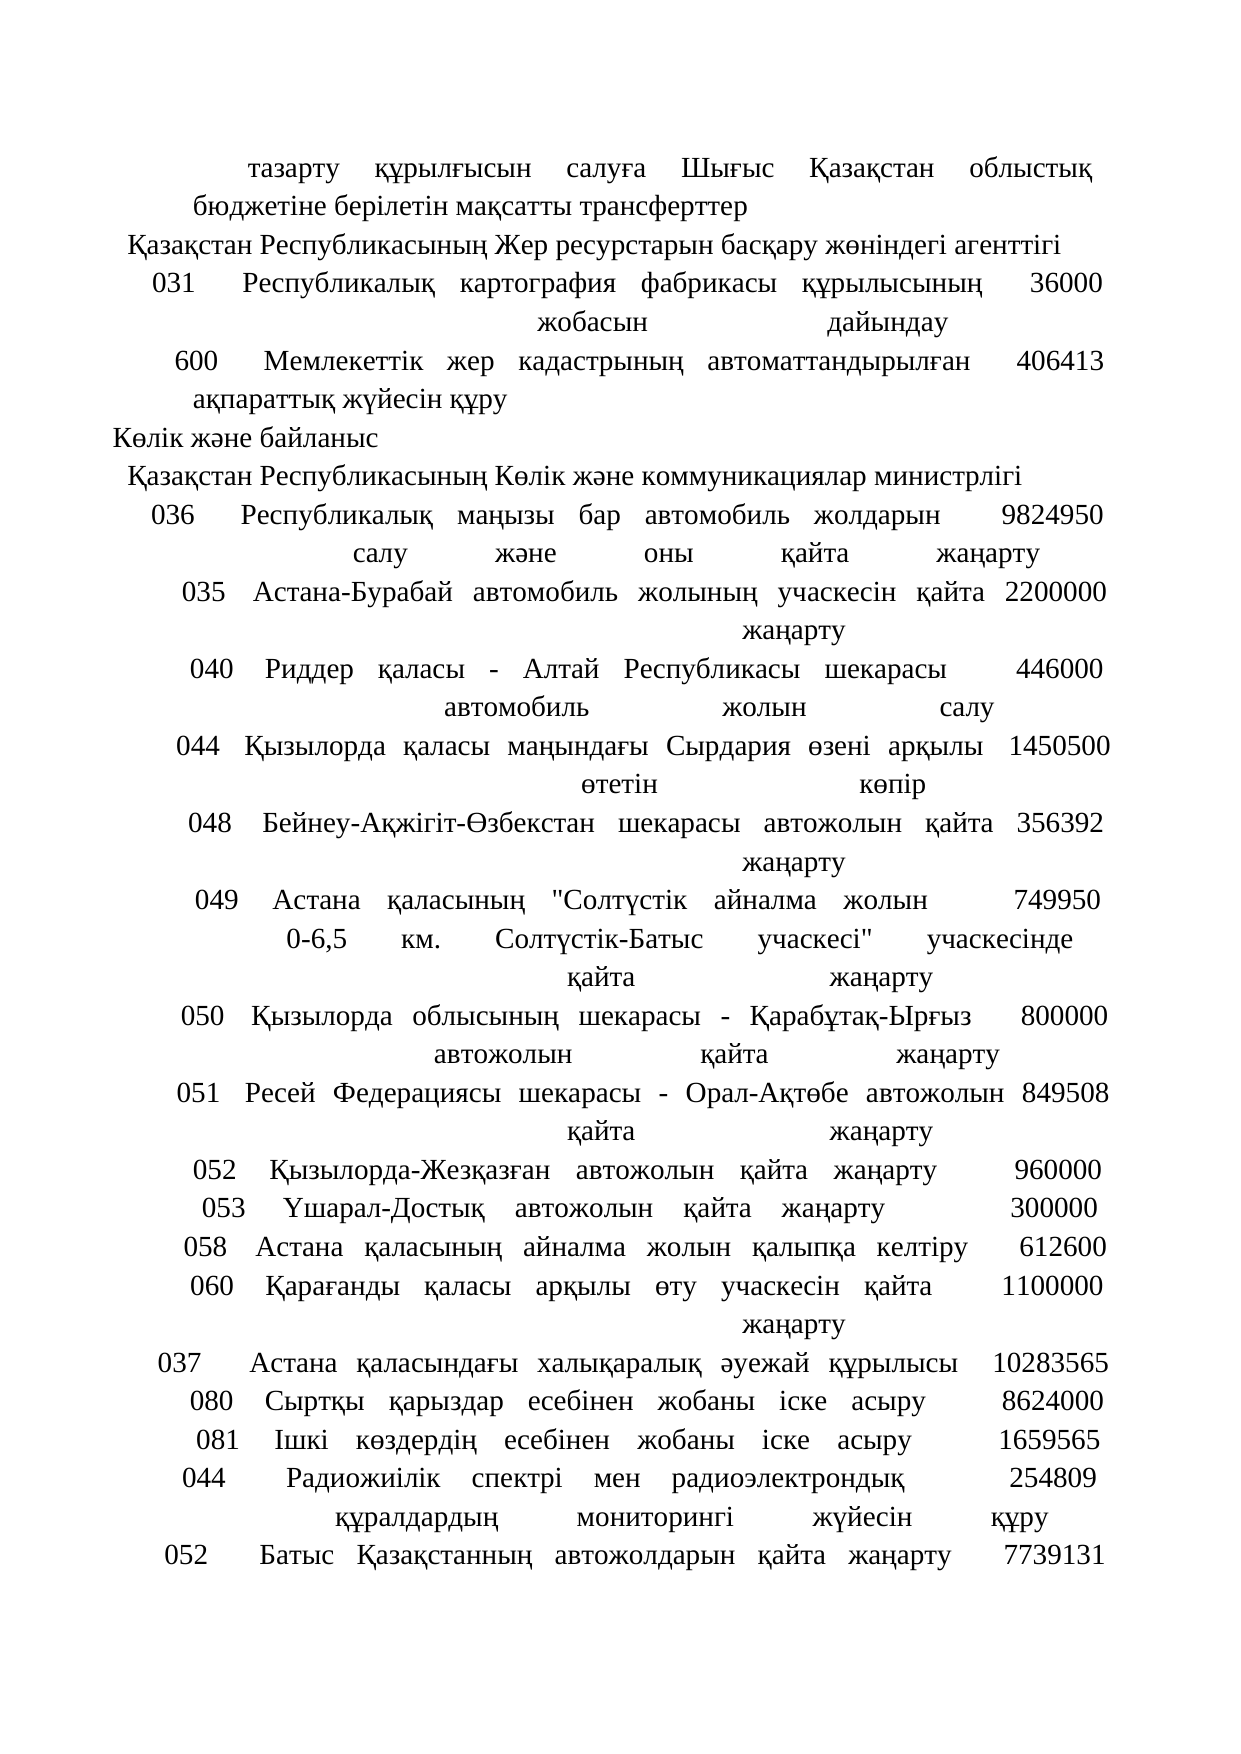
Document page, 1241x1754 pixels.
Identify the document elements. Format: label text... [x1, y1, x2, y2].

text 031 Республикалық картография фабрикасы құрылысының 36000 жобасын дайындау 600 Мемлекеттiк жер кадастрының автоматтандырылған 406413 ақпараттық жүйесiн құру [112, 266, 1128, 415]
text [112, 497, 1128, 1571]
text Көлiк және байланыс [112, 420, 1128, 453]
text Қазақстан Республикасының Көлiк және коммуникациялар министрлiгi [112, 458, 1128, 492]
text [112, 150, 1128, 222]
text Қазақстан Республикасының Жер ресурстарын басқару жөнiндегi агенттiгi [112, 227, 1128, 261]
